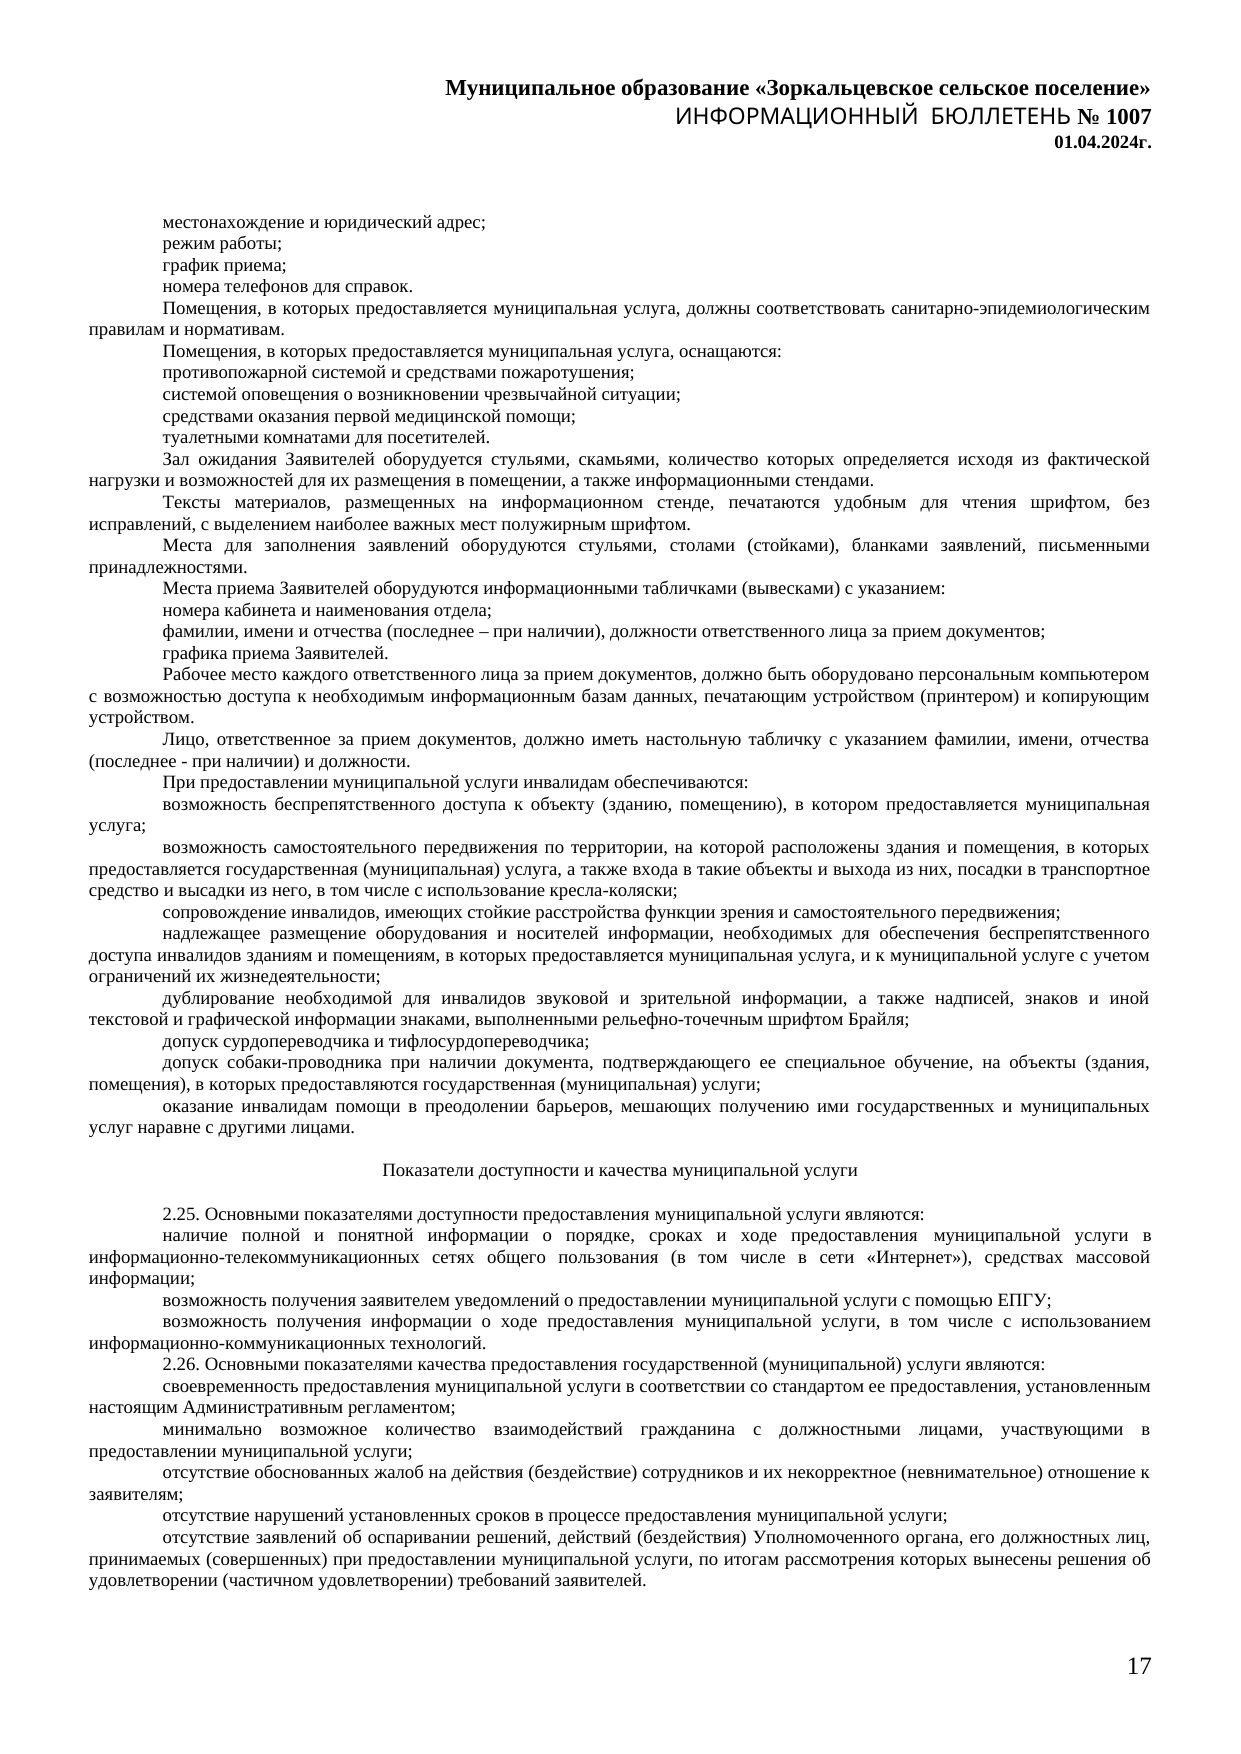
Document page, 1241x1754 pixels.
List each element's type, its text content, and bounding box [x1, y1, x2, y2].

text фамилии, имени и отчества (последнее – при наличии), должности ответственного лица за прием документов; [89, 620, 1152, 642]
text Тексты материалов, размещенных на информационном стенде, печатаются удобным для чтения шрифтом, без исправлений, с выделением наиболее важных мест полужирным шрифтом. [89, 491, 1152, 534]
text Места приема Заявителей оборудуются информационными табличками (вывесками) с указанием: [89, 577, 1152, 599]
text Помещения, в которых предоставляется муниципальная услуга, должны соответствовать санитарно-эпидемиологическим правилам и нормативам. [89, 297, 1152, 340]
text отсутствие нарушений установленных сроков в процессе предоставления муниципальной услуги; [89, 1504, 1152, 1526]
text возможность самостоятельного передвижения по территории, на которой расположены здания и помещения, в которых предоставляется государственная (муниципальная) услуга, а также входа в такие объекты и выхода из них, посадки в транспортное средство и высадки из него, в том числе с использование кресла-коляски; [89, 836, 1152, 901]
text возможность получения информации о ходе предоставления муниципальной услуги, в том числе с использованием информационно-коммуникационных технологий. [89, 1310, 1152, 1353]
text Рабочее место каждого ответственного лица за прием документов, должно быть оборудовано персональным компьютером с возможностью доступа к необходимым информационным базам данных, печатающим устройством (принтером) и копирующим устройством. [89, 663, 1152, 728]
text Зал ожидания Заявителей оборудуется стульями, скамьями, количество которых определяется исходя из фактической нагрузки и возможностей для их размещения в помещении, а также информационными стендами. [89, 448, 1152, 491]
text номера телефонов для справок. [162, 275, 1152, 297]
text возможность получения заявителем уведомлений о предоставлении муниципальной услуги с помощью ЕПГУ; [89, 1289, 1152, 1310]
text своевременность предоставления муниципальной услуги в соответствии со стандартом ее предоставления, установленным настоящим Административным регламентом; [89, 1375, 1152, 1418]
text оказание инвалидам помощи в преодолении барьеров, мешающих получению ими государственных и муниципальных услуг наравне с другими лицами. [89, 1094, 1152, 1138]
text Лицо, ответственное за прием документов, должно иметь настольную табличку с указанием фамилии, имени, отчества (последнее - при наличии) и должности. [89, 728, 1152, 771]
text 2.25. Основными показателями доступности предоставления муниципальной услуги являются: [89, 1202, 1152, 1224]
text средствами оказания первой медицинской помощи; [89, 404, 1152, 426]
text график приема; [162, 254, 1152, 275]
text противопожарной системой и средствами пожаротушения; [89, 361, 1152, 383]
text дублирование необходимой для инвалидов звуковой и зрительной информации, а также надписей, знаков и иной текстовой и графической информации знаками, выполненными рельефно-точечным шрифтом Брайля; [89, 987, 1152, 1030]
text Помещения, в которых предоставляется муниципальная услуга, оснащаются: [89, 340, 1152, 361]
text При предоставлении муниципальной услуги инвалидам обеспечиваются: [89, 771, 1152, 793]
text сопровождение инвалидов, имеющих стойкие расстройства функции зрения и самостоятельного передвижения; [89, 901, 1152, 922]
text местонахождение и юридический адрес; [162, 211, 1152, 232]
text отсутствие обоснованных жалоб на действия (бездействие) сотрудников и их некорректное (невнимательное) отношение к заявителям; [89, 1461, 1152, 1504]
text допуск собаки-проводника при наличии документа, подтверждающего ее специальное обучение, на объекты (здания, помещения), в которых предоставляются государственная (муниципальная) услуги; [89, 1051, 1152, 1094]
text надлежащее размещение оборудования и носителей информации, необходимых для обеспечения беспрепятственного доступа инвалидов зданиям и помещениям, в которых предоставляется муниципальная услуга, и к муниципальной услуге с учетом ограничений их жизнедеятельности; [89, 922, 1152, 987]
text системой оповещения о возникновении чрезвычайной ситуации; [89, 383, 1152, 404]
text минимально возможное количество взаимодействий гражданина с должностными лицами, участвующими в предоставлении муниципальной услуги; [89, 1418, 1152, 1461]
text Показатели доступности и качества муниципальной услуги [89, 1159, 1152, 1181]
text допуск сурдопереводчика и тифлосурдопереводчика; [89, 1030, 1152, 1051]
text графика приема Заявителей. [89, 642, 1152, 663]
text 2.26. Основными показателями качества предоставления государственной (муниципальной) услуги являются: [89, 1353, 1152, 1375]
text наличие полной и понятной информации о порядке, сроках и ходе предоставления муниципальной услуги в информационно-телекоммуникационных сетях общего пользования (в том числе в сети «Интернет»), средствах массовой информации; [89, 1224, 1152, 1289]
text режим работы; [162, 232, 1152, 254]
text отсутствие заявлений об оспаривании решений, действий (бездействия) Уполномоченного органа, его должностных лиц, принимаемых (совершенных) при предоставлении муниципальной услуги, по итогам рассмотрения которых вынесены решения об удовлетворении (частичном удовлетворении) требований заявителей. [89, 1526, 1152, 1591]
text возможность беспрепятственного доступа к объекту (зданию, помещению), в котором предоставляется муниципальная услуга; [89, 793, 1152, 836]
text туалетными комнатами для посетителей. [89, 426, 1152, 448]
text номера кабинета и наименования отдела; [89, 599, 1152, 620]
text Места для заполнения заявлений оборудуются стульями, столами (стойками), бланками заявлений, письменными принадлежностями. [89, 534, 1152, 577]
